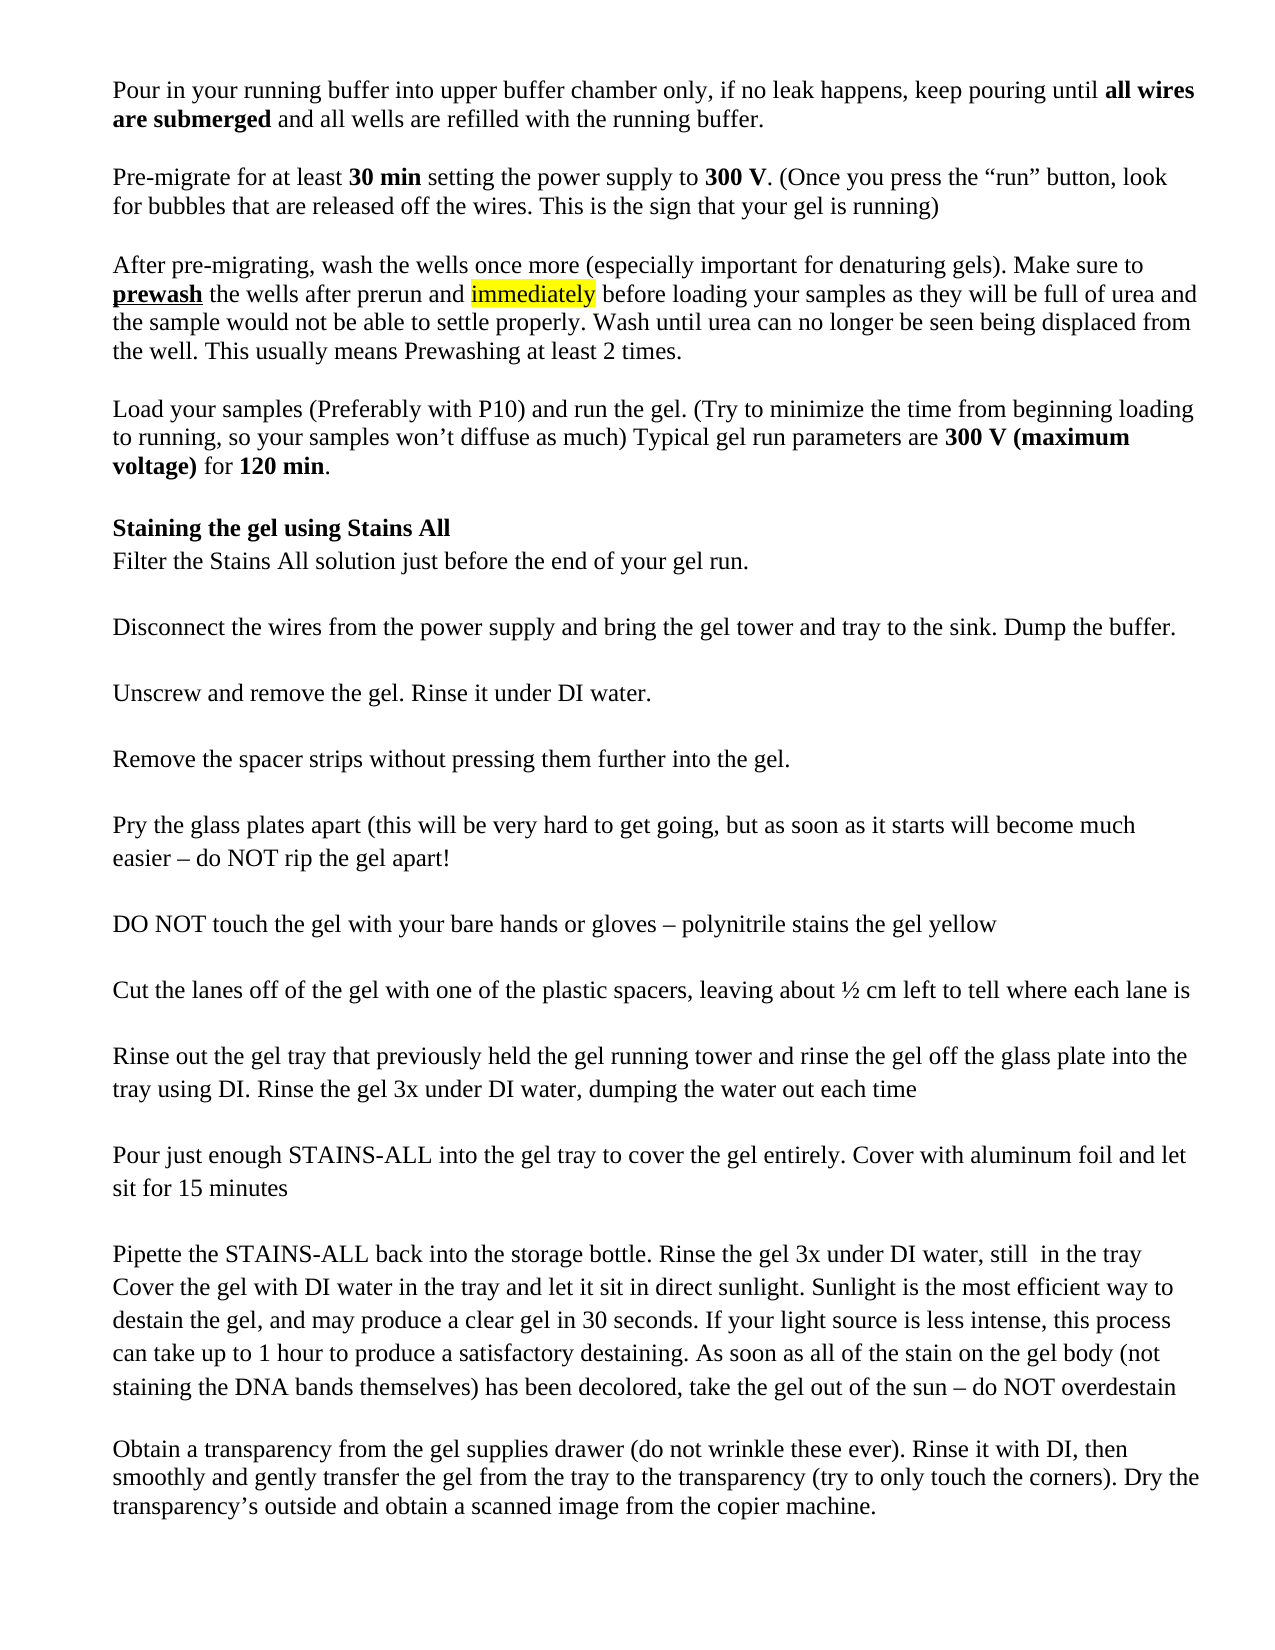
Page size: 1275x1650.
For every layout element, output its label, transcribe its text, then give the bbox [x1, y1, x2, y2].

text Staining the gel using Stains All [112, 513, 1200, 542]
text Pry the glass plates apart (this will be very hard to get going, but as soon as it starts will become much easier – do NOT rip the gel apart! [112, 810, 1200, 872]
text Pour just enough STAINS-ALL into the gel tray to cover the gel entirely. Cover with aluminum foil and let sit for 15 minutes [112, 1140, 1200, 1202]
text Cover the gel with DI water in the tray and let it sit in direct sunlight. Sunlight is the most efficient way to destain the gel, and may produce a clear gel in 30 seconds. If your light source is less intense, this process can take up to 1 hour to produce a satisfactory destaining. As soon as all of the stain on the gel body (not staining the DNA bands themselves) has been decolored, take the gel out of the sun – do NOT overdestain [112, 1272, 1200, 1400]
text Pre-migrate for at least 30 min setting the power supply to 300 V. (Once you press the “run” button, look for bubbles that are released off the wires. This is the sign that your gel is running) [112, 162, 1200, 220]
text Unscrew and remove the gel. Rinse it under DI water. [112, 678, 1200, 707]
text Load your samples (Preferably with P10) and run the gel. (Try to minimize the time from beginning loading to running, so your samples won’t diffuse as much) Typical gel run parameters are 300 V (maximum voltage) for 120 min. [112, 394, 1200, 480]
text Obtain a transparency from the gel supplies drawer (do not wrinkle these ever). Rinse it with DI, then smoothly and gently transfer the gel from the tray to the transparency (try to only touch the corners). Dry the transparency’s outside and obtain a scanned image from the copier machine. [112, 1434, 1200, 1520]
text Pipette the STAINS-ALL back into the storage bottle. Rinse the gel 3x under DI water, still in the tray [112, 1239, 1200, 1268]
text Filter the Stains All solution just before the end of your gel run. [112, 546, 1200, 575]
text Pour in your running buffer into upper buffer chamber only, if no leak happens, keep pouring until all wires are submerged and all wells are refilled with the running buffer. [112, 75, 1200, 132]
text Rinse out the gel tray that previously held the gel running tower and rinse the gel off the glass plate into the tray using DI. Rinse the gel 3x under DI water, dumping the water out each time [112, 1041, 1200, 1103]
text Remove the spacer strips without pressing them further into the gel. [112, 744, 1200, 773]
text Cut the lanes off of the gel with one of the plastic spacers, leaving about ½ cm left to tell where each lane is [112, 975, 1200, 1004]
text After pre-migrating, wash the wells once more (especially important for denaturing gels). Make sure to prewash the wells after prerun and immediately before loading your samples as they will be full of urea and the sample would not be able to settle properly. Wash until urea can no longer be seen being displaced from the well. This usually means Prewashing at least 2 times. [112, 250, 1200, 365]
text Disconnect the wires from the power supply and bring the gel tower and tray to the sink. Dump the buffer. [112, 612, 1200, 641]
text DO NOT touch the gel with your bare hands or gloves – polynitrile stains the gel yellow [112, 909, 1200, 938]
